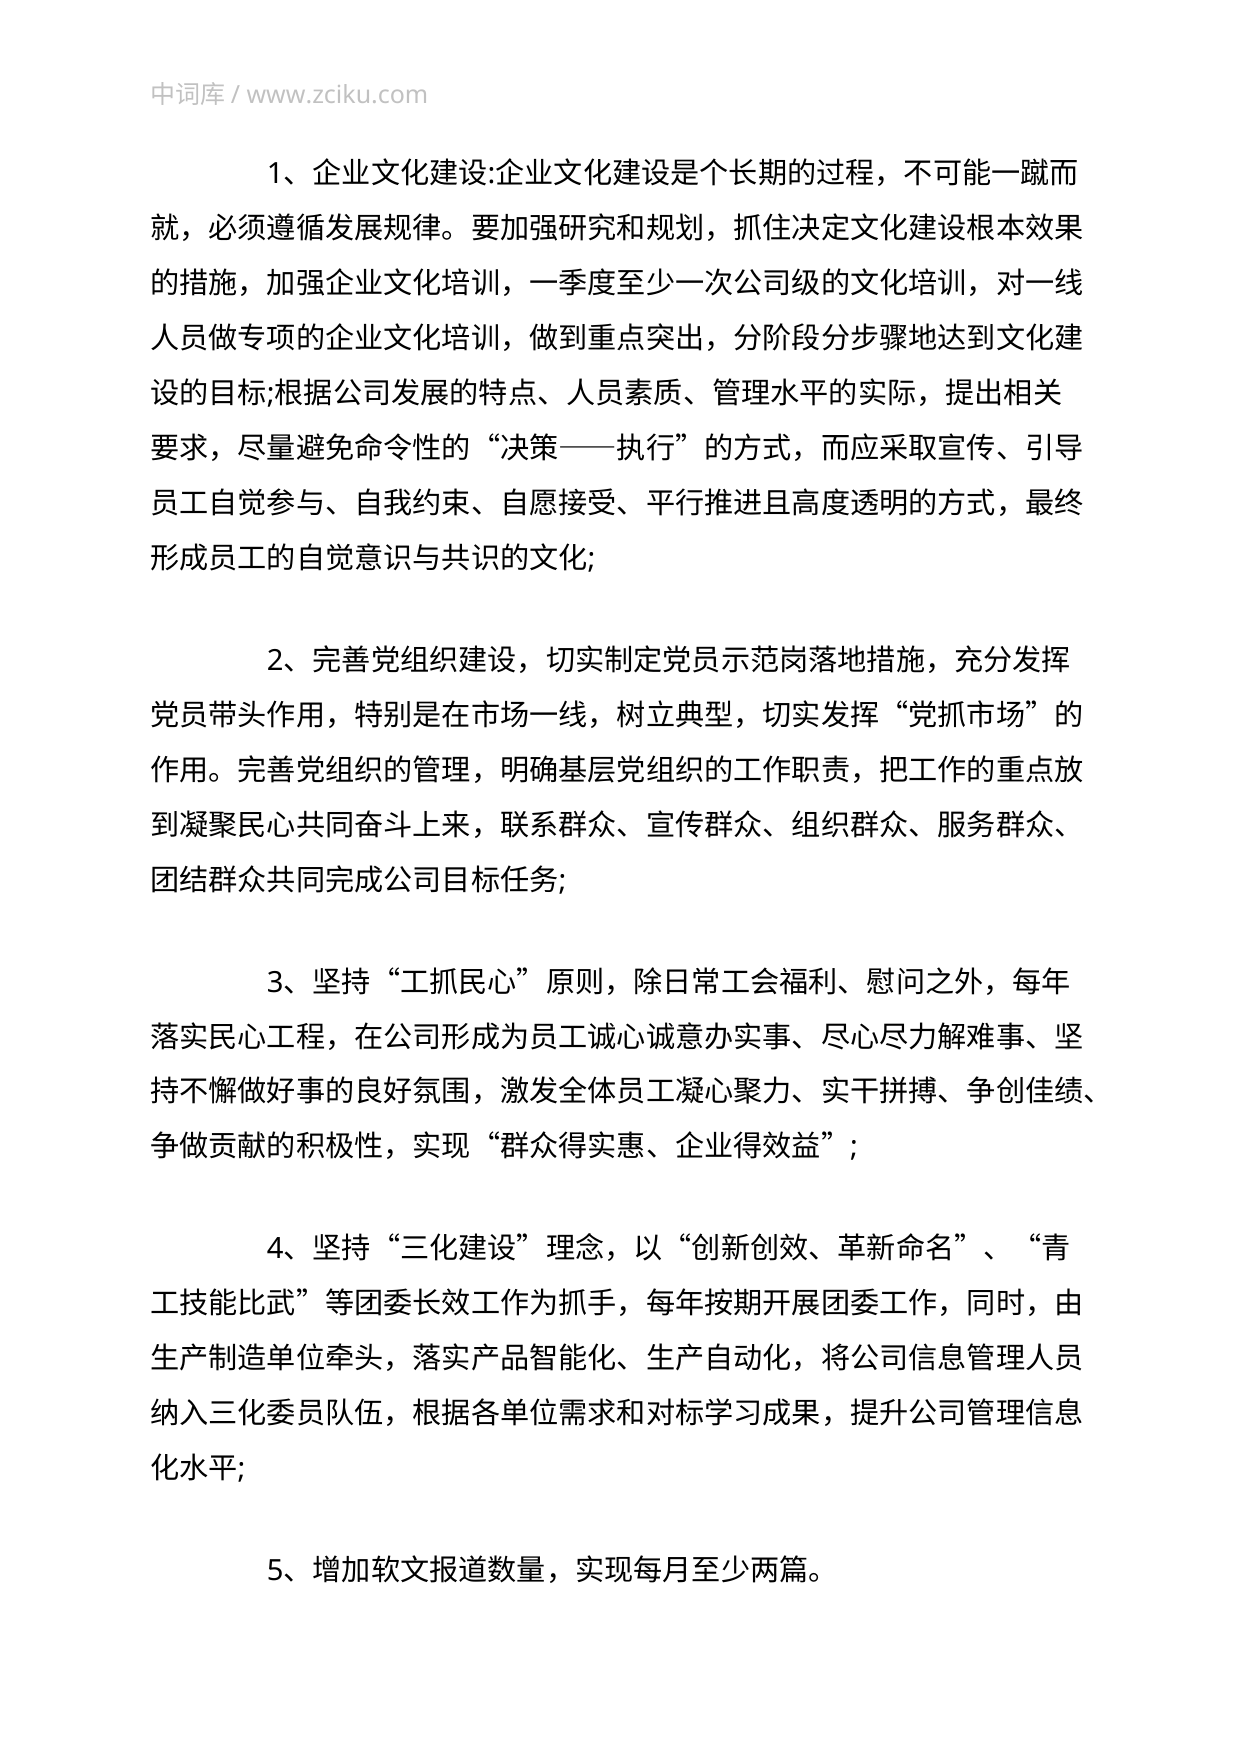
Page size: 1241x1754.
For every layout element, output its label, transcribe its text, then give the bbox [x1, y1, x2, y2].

text 3、坚持“工抓民心”原则，除日常工会福利、慰问之外，每年落实民心工程，在公司形成为员工诚心诚意办实事、尽心尽力解难事、坚持不懈做好事的良好氛围，激发全体员工凝心聚力、实干拼搏、争创佳绩、争做贡献的积极性，实现“群众得实惠、企业得效益”; [150, 958, 1090, 1165]
text 1、企业文化建设:企业文化建设是个长期的过程，不可能一蹴而就，必须遵循发展规律。要加强研究和规划，抓住决定文化建设根本效果的措施，加强企业文化培训，一季度至少一次公司级的文化培训，对一线人员做专项的企业文化培训，做到重点突出，分阶段分步骤地达到文化建设的目标;根据公司发展的特点、人员素质、管理水平的实际，提出相关要求，尽量避免命令性的“决策——执行”的方式，而应采取宣传、引导员工自觉参与、自我约束、自愿接受、平行推进且高度透明的方式，最终形成员工的自觉意识与共识的文化; [150, 150, 1090, 577]
text 2、完善党组织建设，切实制定党员示范岗落地措施，充分发挥党员带头作用，特别是在市场一线，树立典型，切实发挥“党抓市场”的作用。完善党组织的管理，明确基层党组织的工作职责，把工作的重点放到凝聚民心共同奋斗上来，联系群众、宣传群众、组织群众、服务群众、团结群众共同完成公司目标任务; [150, 636, 1090, 898]
text 4、坚持“三化建设”理念，以“创新创效、革新命名”、“青工技能比武”等团委长效工作为抓手，每年按期开展团委工作，同时，由生产制造单位牵头，落实产品智能化、生产自动化，将公司信息管理人员纳入三化委员队伍，根据各单位需求和对标学习成果，提升公司管理信息化水平; [150, 1225, 1090, 1487]
text 5、增加软文报道数量，实现每月至少两篇。 [150, 1547, 1090, 1589]
